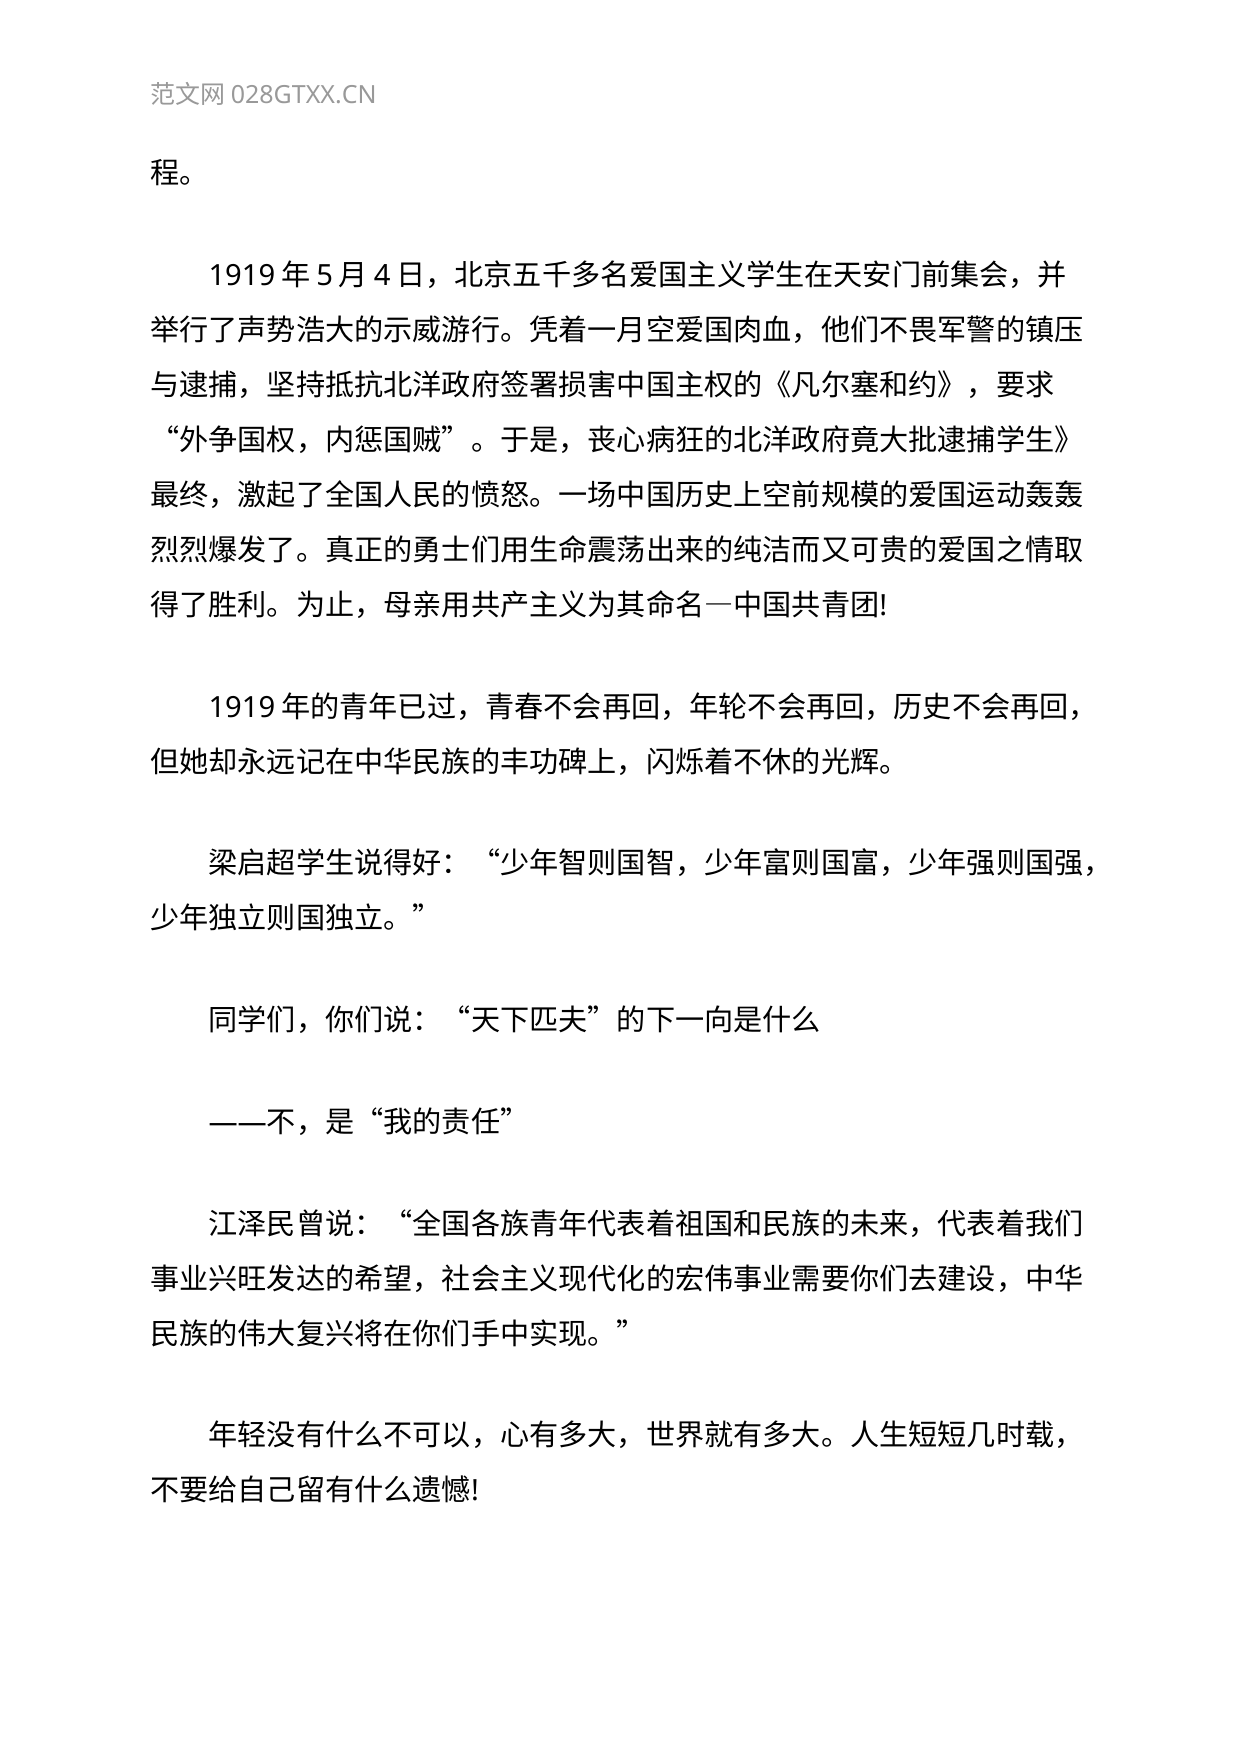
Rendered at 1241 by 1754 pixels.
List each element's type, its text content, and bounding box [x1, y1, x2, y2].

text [150, 150, 1090, 192]
text 年轻没有什么不可以，心有多大，世界就有多大。人生短短几时载，不要给自己留有什么遗憾! [150, 1412, 1090, 1509]
text 1919年的青年已过，青春不会再回，年轮不会再回，历史不会再回，但她却永远记在中华民族的丰功碑上，闪烁着不休的光辉。 [150, 683, 1090, 781]
text 同学们，你们说：“天下匹夫”的下一向是什么 [150, 997, 1090, 1039]
text ——不，是“我的责任” [150, 1098, 1090, 1141]
text 梁启超学生说得好：“少年智则国智，少年富则国富，少年强则国强，少年独立则国独立。” [150, 840, 1090, 937]
text 1919年5月4日，北京五千多名爱国主义学生在天安门前集会，并举行了声势浩大的示威游行。凭着一月空爱国肉血，他们不畏军警的镇压与逮捕，坚持抵抗北洋政府签署损害中国主权的《凡尔塞和约》，要求“外争国权，内惩国贼”。于是，丧心病狂的北洋政府竟大批逮捕学生》最终，激起了全国人民的愤怒。一场中国历史上空前规模的爱国运动轰轰烈烈爆发了。真正的勇士们用生命震荡出来的纯洁而又可贵的爱国之情取得了胜利。为止，母亲用共产主义为其命名—中国共青团! [150, 252, 1090, 624]
text 江泽民曾说：“全国各族青年代表着祖国和民族的未来，代表着我们事业兴旺发达的希望，社会主义现代化的宏伟事业需要你们去建设，中华民族的伟大复兴将在你们手中实现。” [150, 1200, 1090, 1352]
